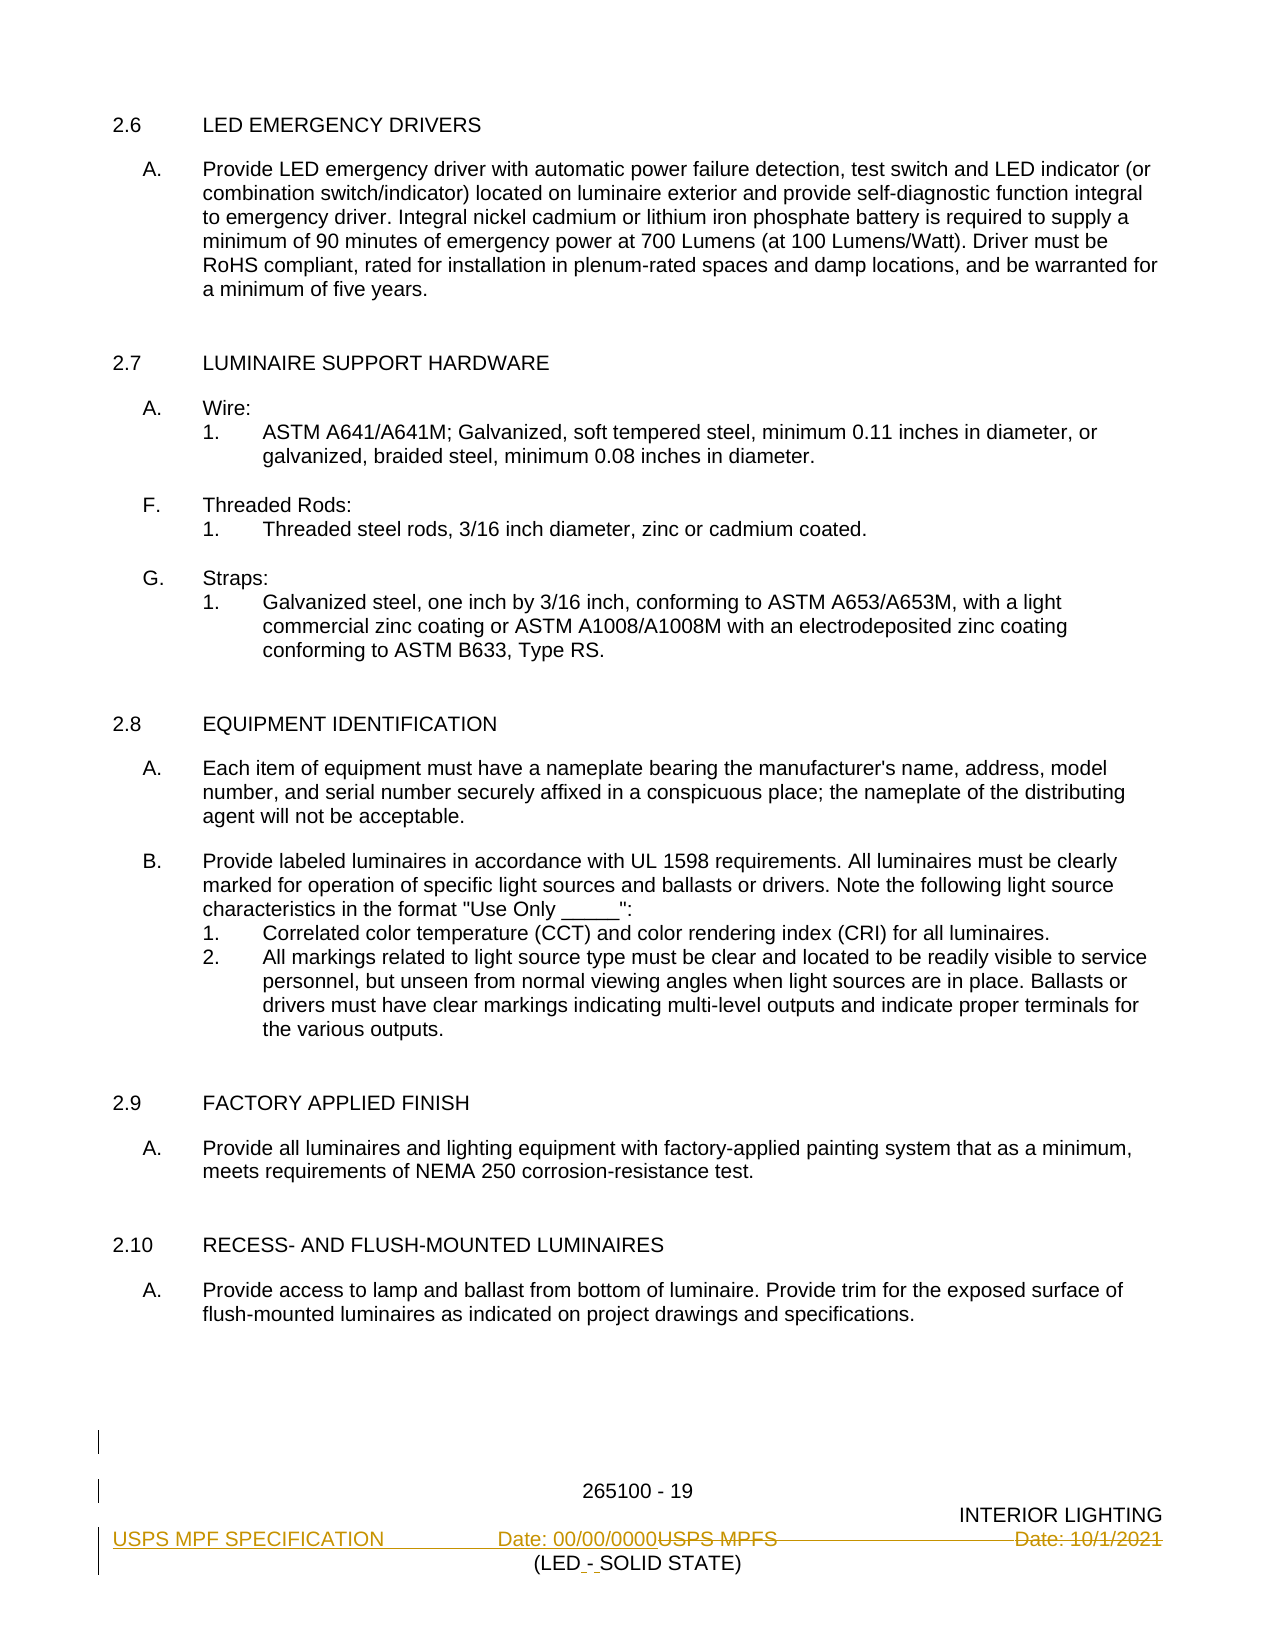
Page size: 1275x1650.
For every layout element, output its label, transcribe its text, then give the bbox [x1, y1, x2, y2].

text Each item of equipment must have a nameplate bearing the manufacturer's name, address, model number, and serial number securely affixed in a conspicuous place; the nameplate of the distributing agent will not be acceptable. [142, 756, 1162, 828]
text Provide access to lamp and ballast from bottom of luminaire. Provide trim for the exposed surface of flush-mounted luminaires as indicated on project drawings and specifications. [142, 1278, 1162, 1326]
text All markings related to light source type must be clear and located to be readily visible to service personnel, but unseen from normal viewing angles when light sources are in place. Ballasts or drivers must have clear markings indicating multi-level outputs and indicate proper terminals for the various outputs. [202, 945, 1162, 1041]
text FACTORY APPLIED FINISH [112, 1091, 1162, 1114]
text RECESS- AND FLUSH-MOUNTED LUMINAIRES [112, 1233, 1162, 1257]
text LED EMERGENCY DRIVERS [112, 112, 1162, 136]
list ASTM A641/A641M; Galvanized, soft tempered steel, minimum 0.11 inches in diameter, or galvanized, braided steel, minimum 0.08 inches in diameter. [202, 420, 1162, 468]
list Straps: [142, 566, 1162, 589]
list Threaded steel rods, 3/16 inch diameter, zinc or cadmium coated. [202, 517, 1162, 541]
text Correlated color temperature (CCT) and color rendering index (CRI) for all luminaires. [202, 921, 1162, 945]
text EQUIPMENT IDENTIFICATION [112, 711, 1162, 735]
text Wire: [142, 396, 1162, 420]
list Galvanized steel, one inch by 3/16 inch, conforming to ASTM A653/A653M, with a light commercial zinc coating or ASTM A1008/A1008M with an electrodeposited zinc coating conforming to ASTM B633, Type RS. [202, 589, 1162, 661]
text Provide LED emergency driver with automatic power failure detection, test switch and LED indicator (or combination switch/indicator) located on luminaire exterior and provide self-diagnostic function integral to emergency driver. Integral nickel cadmium or lithium iron phosphate battery is required to supply a minimum of 90 minutes of emergency power at 700 Lumens (at 100 Lumens/Watt). Driver must be RoHS compliant, rated for installation in plenum-rated spaces and damp locations, and be warranted for a minimum of five years. [142, 157, 1162, 301]
list Threaded Rods: [142, 493, 1162, 517]
text LUMINAIRE SUPPORT HARDWARE [112, 351, 1162, 375]
text Provide labeled luminaires in accordance with UL 1598 requirements. All luminaires must be clearly marked for operation of specific light sources and ballasts or drivers. Note the following light source characteristics in the format "Use Only _____": [142, 849, 1162, 921]
text Provide all luminaires and lighting equipment with factory-applied painting system that as a minimum, meets requirements of NEMA 250 corrosion-resistance test. [142, 1135, 1162, 1183]
